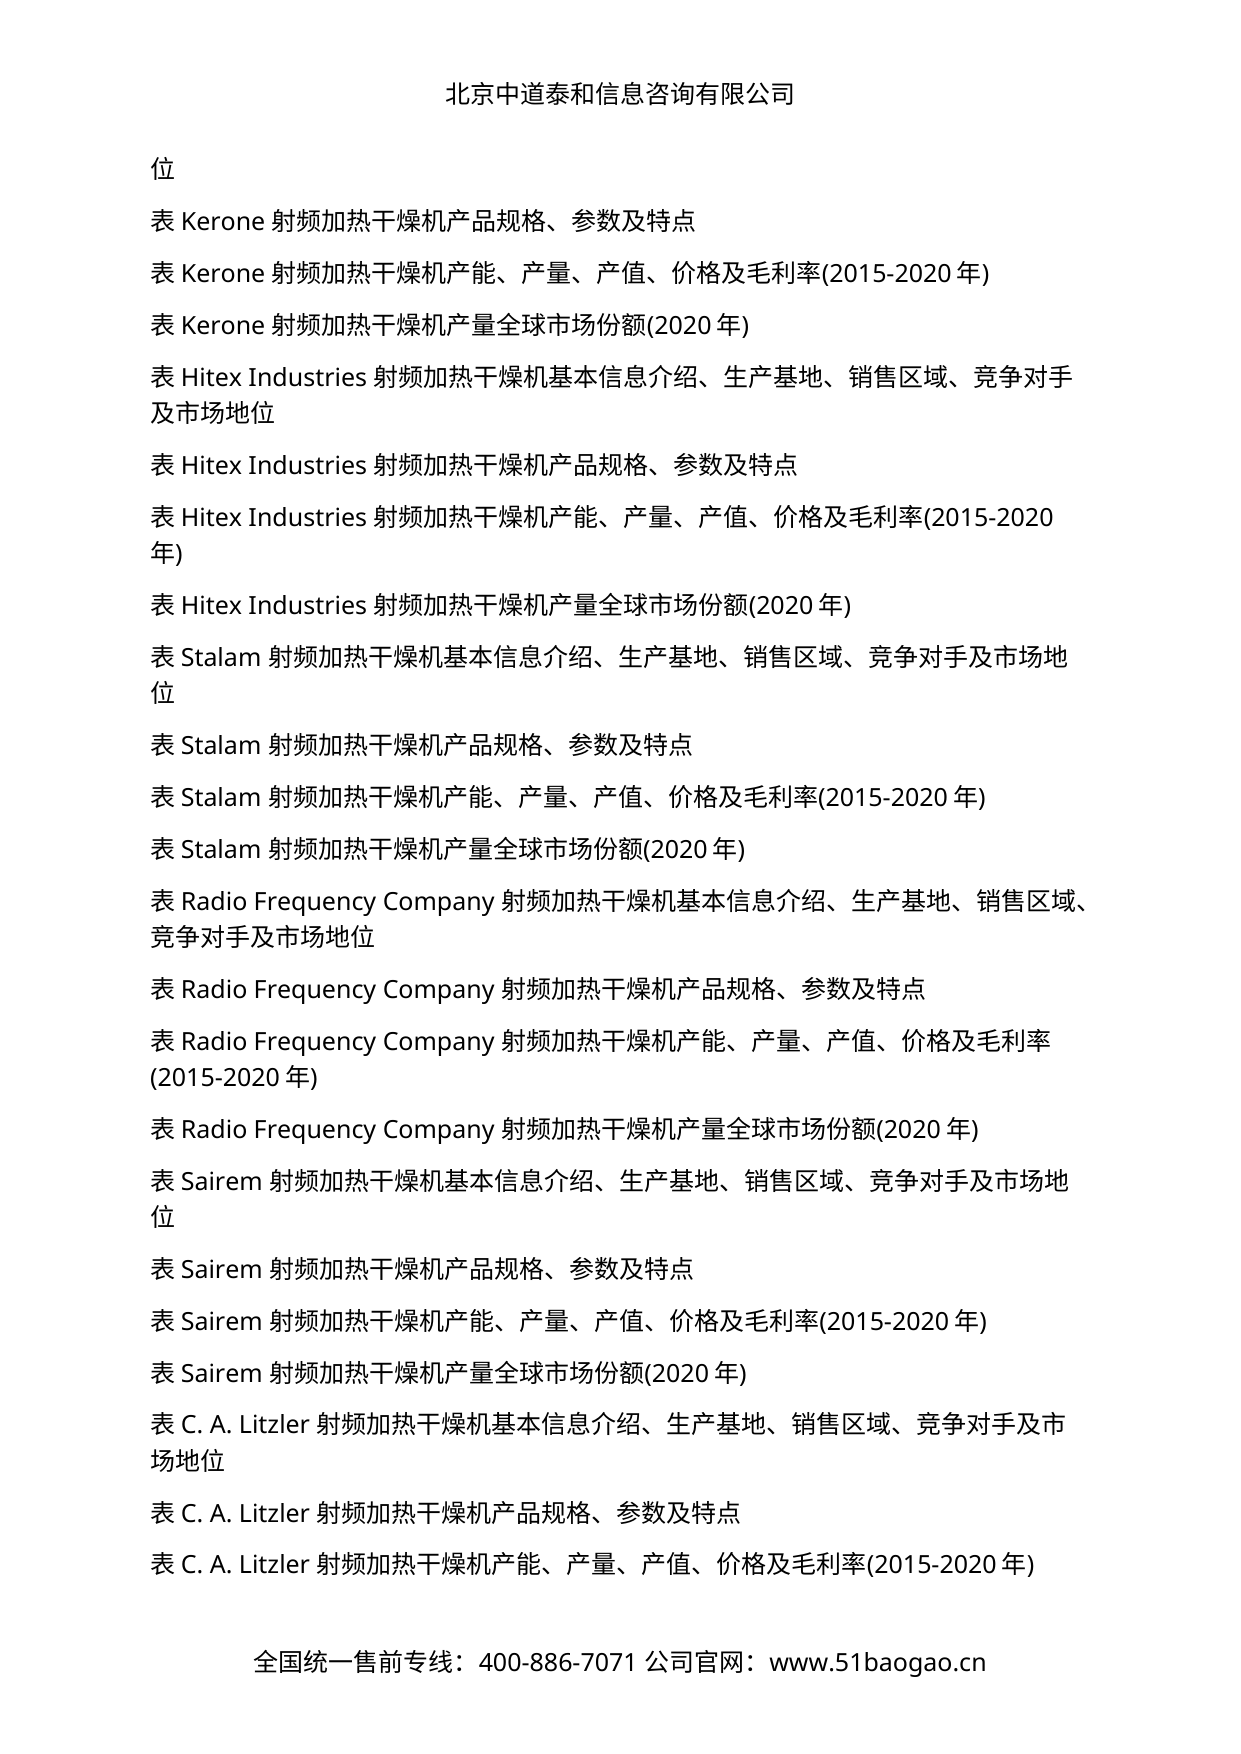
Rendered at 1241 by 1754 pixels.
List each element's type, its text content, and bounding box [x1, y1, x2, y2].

text 表 Hitex Industries 射频加热干燥机产能、产量、产值、价格及毛利率(2015-2020年) [150, 497, 1090, 570]
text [150, 150, 1090, 186]
text 表 Stalam 射频加热干燥机产品规格、参数及特点 [150, 726, 1090, 762]
text 表 Radio Frequency Company 射频加热干燥机产量全球市场份额(2020年) [150, 1109, 1090, 1146]
text 表 Stalam 射频加热干燥机基本信息介绍、生产基地、销售区域、竞争对手及市场地位 [150, 637, 1090, 710]
text 表 Sairem 射频加热干燥机产能、产量、产值、价格及毛利率(2015-2020年) [150, 1301, 1090, 1337]
text 表 Kerone 射频加热干燥机产能、产量、产值、价格及毛利率(2015-2020年) [150, 254, 1090, 290]
text 表 Kerone 射频加热干燥机产品规格、参数及特点 [150, 202, 1090, 238]
text 表 Hitex Industries 射频加热干燥机基本信息介绍、生产基地、销售区域、竞争对手及市场地位 [150, 357, 1090, 430]
text 表 Hitex Industries 射频加热干燥机产品规格、参数及特点 [150, 446, 1090, 482]
text 表 Kerone 射频加热干燥机产量全球市场份额(2020年) [150, 306, 1090, 342]
text 表 Hitex Industries 射频加热干燥机产量全球市场份额(2020年) [150, 586, 1090, 622]
text 表 Radio Frequency Company 射频加热干燥机基本信息介绍、生产基地、销售区域、竞争对手及市场地位 [150, 881, 1090, 954]
text 表 Stalam 射频加热干燥机产量全球市场份额(2020年) [150, 829, 1090, 866]
text 表 Stalam 射频加热干燥机产能、产量、产值、价格及毛利率(2015-2020年) [150, 777, 1090, 814]
text 表 Sairem 射频加热干燥机基本信息介绍、生产基地、销售区域、竞争对手及市场地位 [150, 1161, 1090, 1234]
text 表 Sairem 射频加热干燥机产品规格、参数及特点 [150, 1249, 1090, 1286]
text 表 Sairem 射频加热干燥机产量全球市场份额(2020年) [150, 1353, 1090, 1389]
text 表 C. A. Litzler 射频加热干燥机基本信息介绍、生产基地、销售区域、竞争对手及市场地位 [150, 1405, 1090, 1477]
text 表 C. A. Litzler 射频加热干燥机产品规格、参数及特点 [150, 1493, 1090, 1529]
text 表 Radio Frequency Company 射频加热干燥机产能、产量、产值、价格及毛利率(2015-2020年) [150, 1021, 1090, 1094]
text 表 C. A. Litzler 射频加热干燥机产能、产量、产值、价格及毛利率(2015-2020年) [150, 1545, 1090, 1581]
text 表 Radio Frequency Company 射频加热干燥机产品规格、参数及特点 [150, 969, 1090, 1006]
